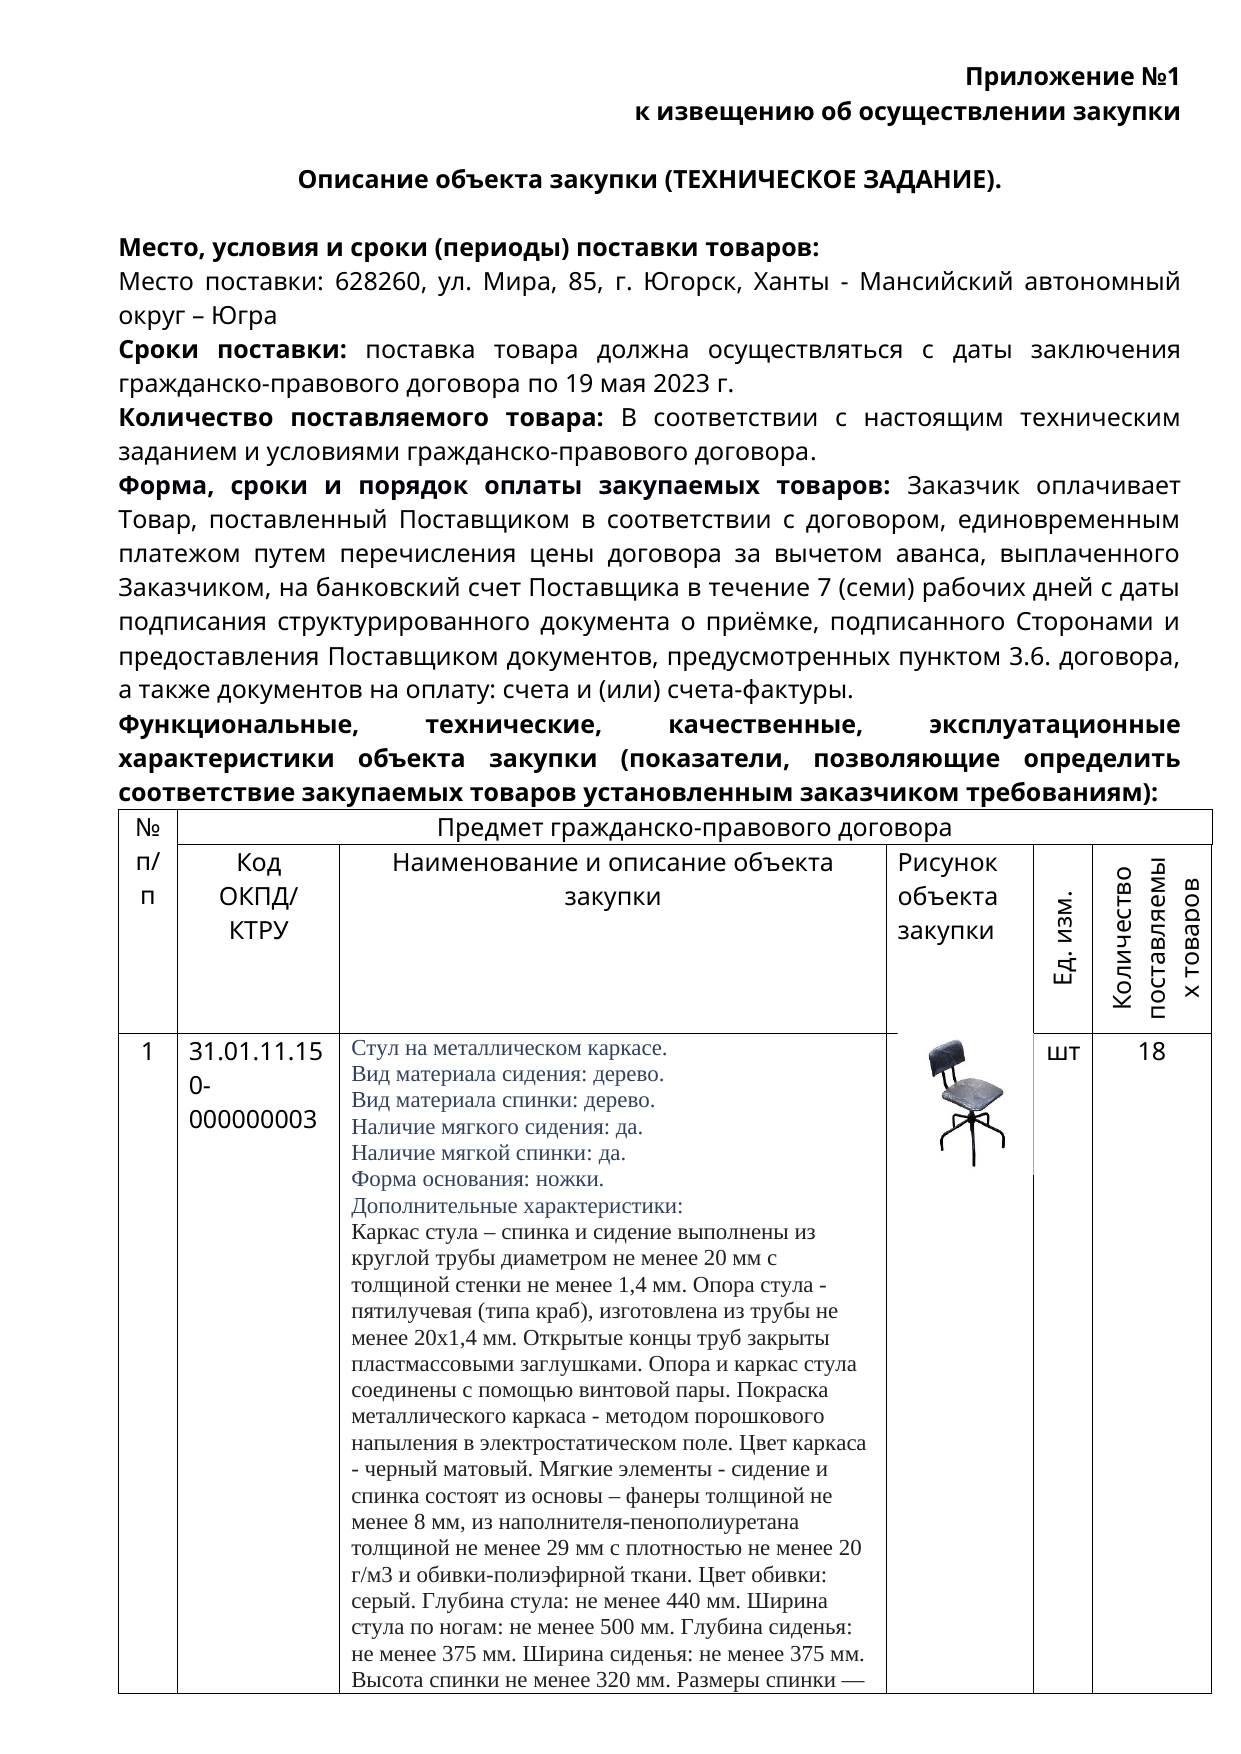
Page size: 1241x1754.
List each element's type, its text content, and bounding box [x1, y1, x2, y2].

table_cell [178, 1034, 339, 1692]
table_cell 18 [1093, 1034, 1211, 1692]
table_header № п/п [119, 810, 177, 1033]
picture [897, 1033, 1034, 1175]
table_cell шт [1034, 1034, 1092, 1692]
table_cell Наименование и описание объекта закупки [340, 845, 886, 1033]
table_cell 1 [119, 1034, 177, 1692]
table_cell Ед. изм. [1034, 845, 1092, 1033]
table_cell Код ОКПД/КТРУ [178, 845, 339, 1033]
text к извещению об осуществлении закупки [118, 93, 1181, 127]
text Место поставки: 628260, ул. Мира, 85, г. Югорск, Ханты - Мансийский автономный округ – Югра [118, 263, 1181, 332]
text Сроки поставки: поставка товара должна осуществляться с даты заключения гражданско-правового договора по 19 мая 2023 г. [118, 332, 1181, 400]
text Приложение №1 [118, 59, 1181, 93]
table_cell Рисунок объекта закупки [887, 845, 1033, 1033]
text Функциональные, технические, качественные, эксплуатационные характеристики объекта закупки (показатели, позволяющие определить соответствие закупаемых товаров установленным заказчиком требованиям): [118, 706, 1181, 808]
table_cell Количество поставляемых товаров [1093, 845, 1211, 1033]
text Форма, сроки и порядок оплаты закупаемых товаров: Заказчик оплачивает Товар, поставленный Поставщиком в соответствии с договором, единовременным платежом путем перечисления цены договора за вычетом аванса, выплаченного Заказчиком, на банковский счет Поставщика в течение 7 (семи) рабочих дней с даты подписания структурированного документа о приёмке, подписанного Сторонами и предоставления Поставщиком документов, предусмотренных пунктом 3.6. договора, а также документов на оплату: счета и (или) счета-фактуры. [118, 468, 1181, 706]
text Описание объекта закупки (ТЕХНИЧЕСКОЕ ЗАДАНИЕ). [118, 161, 1181, 195]
table_cell [887, 1034, 1033, 1692]
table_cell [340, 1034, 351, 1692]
text Количество поставляемого товара: В соответствии с настоящим техническим заданием и условиями гражданско-правового договора. [118, 400, 1181, 468]
table_header Предмет гражданско-правового договора [178, 810, 1212, 843]
text Место, условия и сроки (периоды) поставки товаров: [118, 229, 1181, 263]
